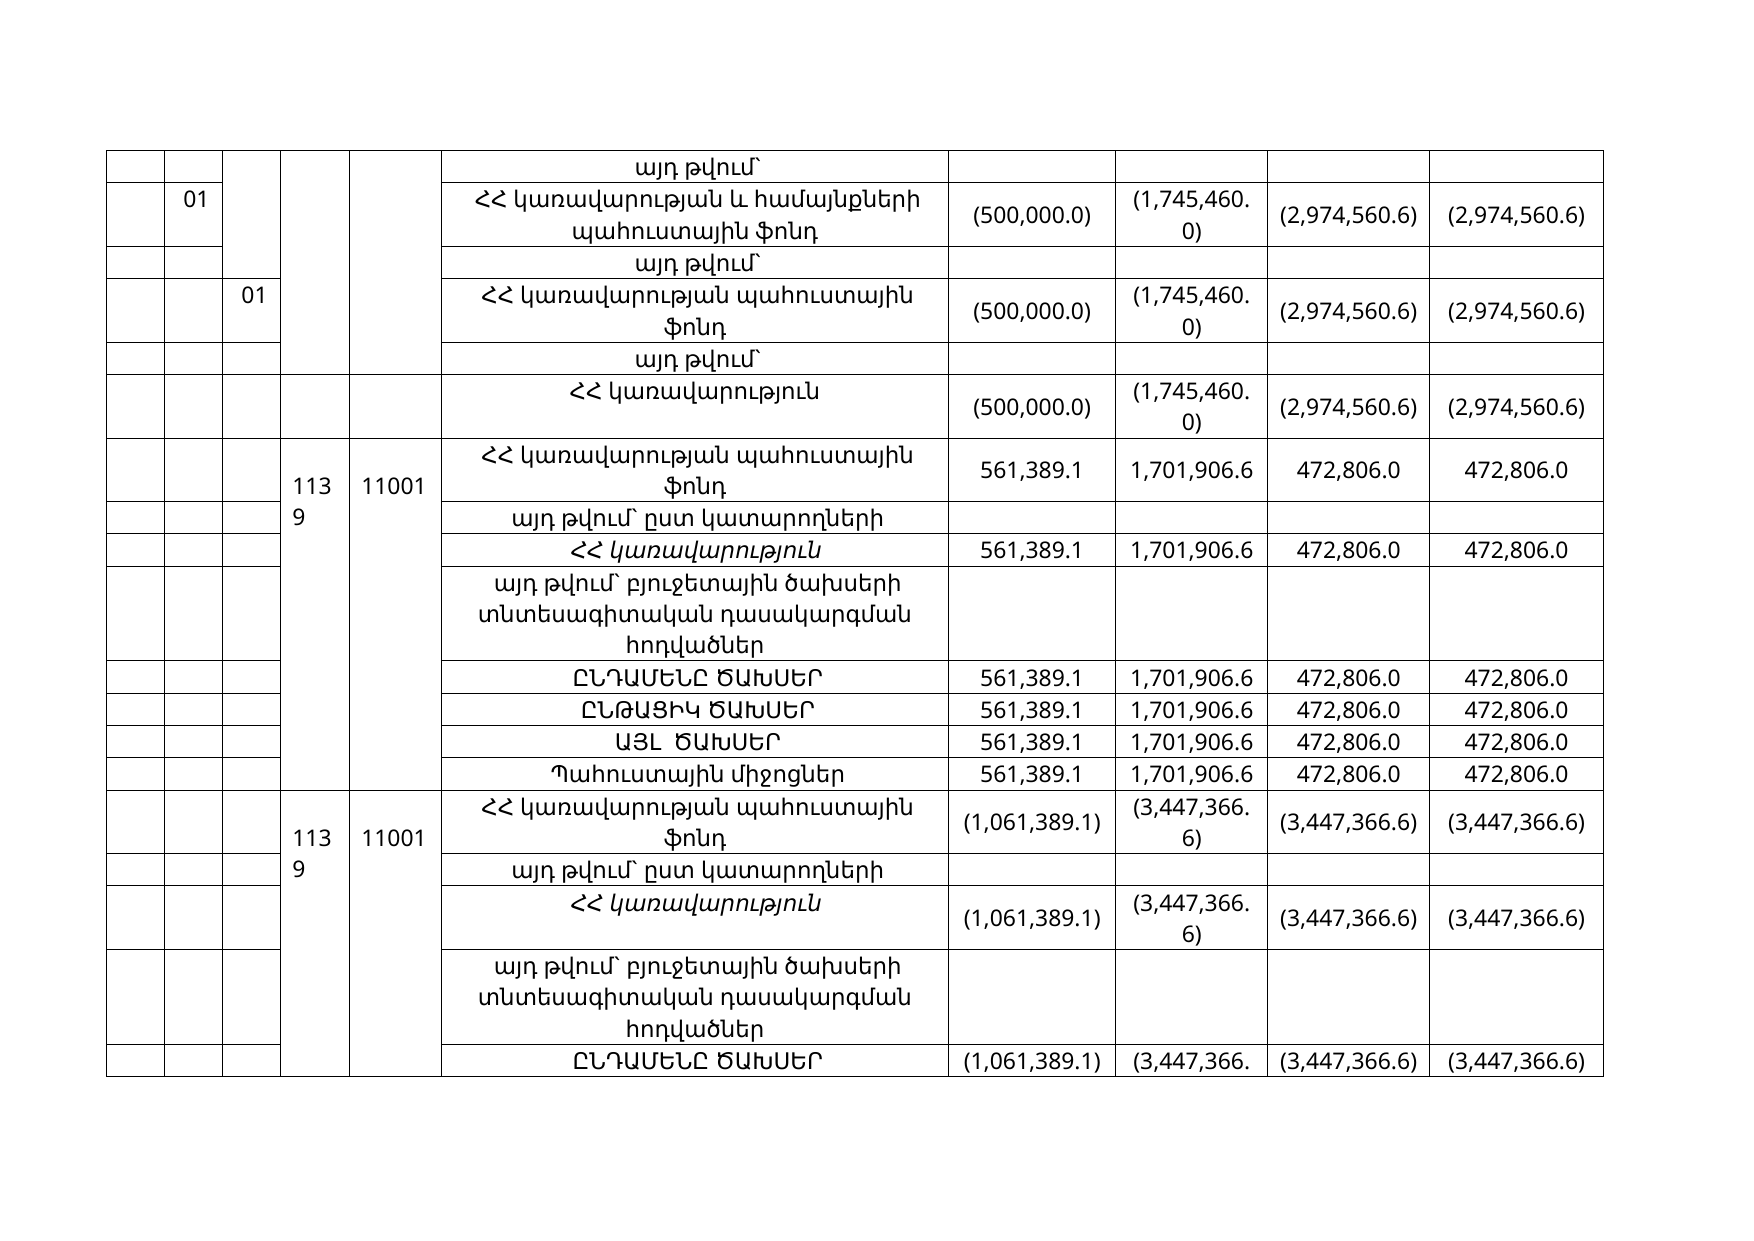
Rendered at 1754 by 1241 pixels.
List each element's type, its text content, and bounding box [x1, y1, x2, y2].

table_cell [1268, 247, 1429, 278]
table_cell [107, 183, 164, 246]
table_cell [1430, 950, 1603, 1044]
table_cell այդ թվում` ըստ կատարողների [442, 854, 948, 885]
table_cell [107, 502, 164, 533]
table_cell ՀՀ կառավարության և համայնքների պահուստային ֆոնդ [442, 183, 948, 246]
table_cell 472,806.0 [1268, 661, 1429, 693]
table_cell 1,701,906.6 [1116, 534, 1267, 566]
table_cell [107, 567, 164, 660]
table_cell ԱՅԼ ԾԱԽՍԵՐ [442, 726, 948, 757]
table_cell 561,389.1 [949, 439, 1115, 501]
table_cell [223, 375, 280, 437]
table_cell 1,701,906.6 [1116, 758, 1267, 789]
table_cell [165, 758, 222, 789]
table_cell ԸՆԹԱՑԻԿ ԾԱԽՍԵՐ [442, 694, 948, 725]
table_cell (1,061,389.1) [949, 791, 1115, 853]
table_cell [107, 534, 164, 566]
table_cell 472,806.0 [1268, 694, 1429, 725]
table_cell այդ թվում` [442, 247, 948, 278]
table_cell 561,389.1 [949, 758, 1115, 789]
table_cell 561,389.1 [949, 534, 1115, 566]
table_cell 1,701,906.6 [1116, 694, 1267, 725]
table_cell [223, 1045, 280, 1076]
table_cell 11001 [350, 791, 441, 1076]
table_cell 472,806.0 [1430, 758, 1603, 789]
table_cell [949, 950, 1115, 1044]
table_cell [223, 726, 280, 757]
table_cell ՀՀ կառավարության պահուստային ֆոնդ [442, 279, 948, 342]
table_cell 1,701,906.6 [1116, 726, 1267, 757]
table_cell [165, 439, 222, 501]
table_cell [223, 791, 280, 853]
table_cell (3,447,366.6) [1268, 791, 1429, 853]
table_cell [107, 1045, 164, 1076]
table_cell [223, 854, 280, 885]
table_cell 472,806.0 [1430, 534, 1603, 566]
table_cell [165, 502, 222, 533]
table_cell [1116, 343, 1267, 374]
table_cell [165, 791, 222, 853]
table_cell [165, 151, 222, 182]
table_cell [223, 502, 280, 533]
table_cell (3,447,366.6) [1430, 886, 1603, 949]
table_cell [1268, 567, 1429, 660]
table_cell [107, 343, 164, 374]
table_cell [1116, 950, 1267, 1044]
table_cell [107, 758, 164, 789]
table_cell [1430, 343, 1603, 374]
table_cell [107, 886, 164, 949]
table_cell [165, 661, 222, 693]
table_cell (1,061,389.1) [949, 886, 1115, 949]
table_cell (1,745,460.0) [1116, 375, 1267, 437]
table_cell ՀՀ կառավարության պահուստային ֆոնդ [442, 439, 948, 501]
table_cell 561,389.1 [949, 661, 1115, 693]
table_cell [165, 726, 222, 757]
table_cell [350, 375, 441, 437]
table_cell ՀՀ կառավարության պահուստային ֆոնդ [442, 791, 948, 853]
table_cell [1430, 247, 1603, 278]
table_cell [107, 694, 164, 725]
table_cell (2,974,560.6) [1430, 183, 1603, 246]
table_cell 1139 [281, 439, 349, 789]
table_cell [223, 343, 280, 374]
table_cell (3,447,366.6) [1430, 791, 1603, 853]
table_cell [223, 439, 280, 501]
table_cell [107, 661, 164, 693]
table_cell [107, 151, 164, 182]
table_cell այդ թվում` ըստ կատարողների [442, 502, 948, 533]
table_cell 472,806.0 [1430, 439, 1603, 501]
table_cell [107, 791, 164, 853]
table_cell 1139 [281, 791, 349, 1076]
table_cell [1116, 567, 1267, 660]
table_cell [107, 950, 164, 1044]
table_cell [1268, 343, 1429, 374]
table_cell ՀՀ կառավարություն [442, 534, 948, 566]
table_cell [165, 534, 222, 566]
table_cell [107, 726, 164, 757]
table_cell (2,974,560.6) [1268, 375, 1429, 437]
table_cell [165, 375, 222, 437]
table_cell [223, 534, 280, 566]
table_cell (3,447,366.6) [1116, 886, 1267, 949]
table_cell (500,000.0) [949, 183, 1115, 246]
table_cell 1,701,906.6 [1116, 439, 1267, 501]
table_cell [1430, 502, 1603, 533]
table_cell (1,061,389.1) [949, 1045, 1115, 1076]
table_cell (3,447,366.6) [1116, 1045, 1267, 1076]
table_cell [949, 247, 1115, 278]
table_cell [165, 567, 222, 660]
table_cell [107, 375, 164, 437]
table_cell [949, 151, 1115, 182]
table_cell [165, 950, 222, 1044]
table_cell (1,745,460.0) [1116, 279, 1267, 342]
table_cell 11001 [350, 439, 441, 789]
table_cell [107, 247, 164, 278]
table_cell [223, 151, 280, 278]
table_cell [223, 661, 280, 693]
table_cell 472,806.0 [1430, 726, 1603, 757]
table_cell (500,000.0) [949, 279, 1115, 342]
table_cell [107, 279, 164, 342]
table_cell [165, 886, 222, 949]
table_cell ԸՆԴԱՄԵՆԸ ԾԱԽՍԵՐ [442, 661, 948, 693]
table_cell [1430, 151, 1603, 182]
table_cell [1268, 151, 1429, 182]
table_cell [1116, 854, 1267, 885]
table_cell [1268, 854, 1429, 885]
table_cell 472,806.0 [1268, 534, 1429, 566]
table_cell [1430, 854, 1603, 885]
table_cell [107, 439, 164, 501]
table_cell [281, 151, 349, 374]
table_cell (3,447,366.6) [1430, 1045, 1603, 1076]
table_cell 1,701,906.6 [1116, 661, 1267, 693]
table_cell [223, 567, 280, 660]
table_cell [223, 694, 280, 725]
table_cell 01 [223, 279, 280, 342]
table_cell 472,806.0 [1268, 439, 1429, 501]
table_cell [281, 375, 349, 437]
table_cell (500,000.0) [949, 375, 1115, 437]
table_cell [1430, 567, 1603, 660]
table_cell այդ թվում` [442, 151, 948, 182]
table_cell [1268, 950, 1429, 1044]
table_cell ՀՀ կառավարություն [442, 375, 948, 437]
table_cell [223, 886, 280, 949]
table_cell 472,806.0 [1268, 758, 1429, 789]
table_cell այդ թվում` բյուջետային ծախսերի տնտեսագիտական դասակարգման հոդվածներ [442, 567, 948, 660]
table_cell 561,389.1 [949, 726, 1115, 757]
table_cell (3,447,366.6) [1268, 1045, 1429, 1076]
table_cell [165, 279, 222, 342]
table_cell [165, 854, 222, 885]
table_cell [1116, 247, 1267, 278]
table_cell [350, 151, 441, 374]
table_cell Պահուստային միջոցներ [442, 758, 948, 789]
table_cell 472,806.0 [1268, 726, 1429, 757]
table_cell (2,974,560.6) [1430, 375, 1603, 437]
table_cell 472,806.0 [1430, 661, 1603, 693]
table_cell [107, 854, 164, 885]
table_cell այդ թվում` բյուջետային ծախսերի տնտեսագիտական դասակարգման հոդվածներ [442, 950, 948, 1044]
table_cell [949, 502, 1115, 533]
table_cell [223, 758, 280, 789]
table_cell [1268, 502, 1429, 533]
table_cell [949, 854, 1115, 885]
table_cell [949, 343, 1115, 374]
table_cell 01 [165, 183, 222, 246]
table_cell 472,806.0 [1430, 694, 1603, 725]
table_cell [1116, 502, 1267, 533]
table_cell [165, 1045, 222, 1076]
table_cell (2,974,560.6) [1268, 183, 1429, 246]
table_cell [1116, 151, 1267, 182]
table_cell 561,389.1 [949, 694, 1115, 725]
table_cell [165, 694, 222, 725]
table_cell ՀՀ կառավարություն [442, 886, 948, 949]
table_cell [165, 247, 222, 278]
table_cell (3,447,366.6) [1268, 886, 1429, 949]
table_cell (2,974,560.6) [1268, 279, 1429, 342]
table_cell այդ թվում` [442, 343, 948, 374]
table_cell [223, 950, 280, 1044]
table_cell [165, 343, 222, 374]
table_cell ԸՆԴԱՄԵՆԸ ԾԱԽՍԵՐ [442, 1045, 948, 1076]
table_cell (2,974,560.6) [1430, 279, 1603, 342]
table_cell (3,447,366.6) [1116, 791, 1267, 853]
table_cell [949, 567, 1115, 660]
table_cell (1,745,460.0) [1116, 183, 1267, 246]
